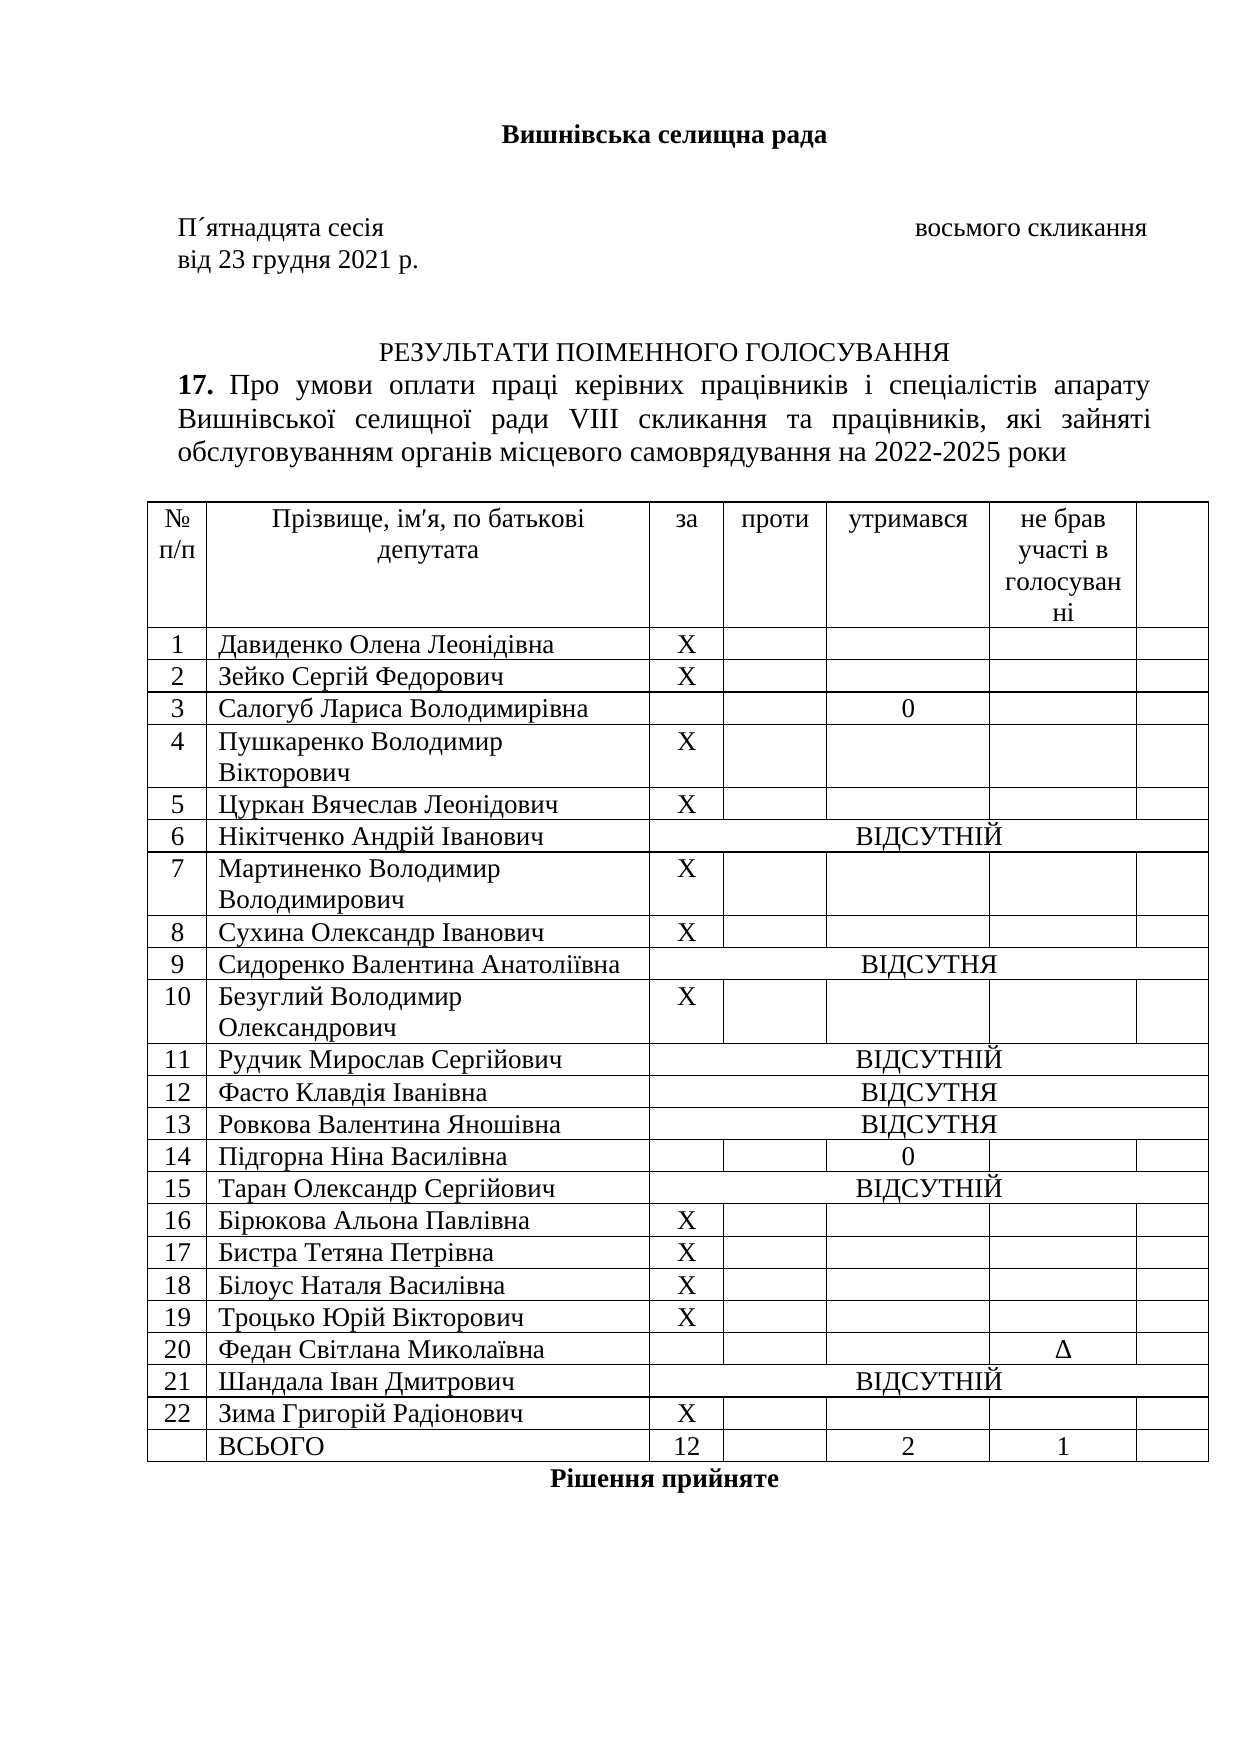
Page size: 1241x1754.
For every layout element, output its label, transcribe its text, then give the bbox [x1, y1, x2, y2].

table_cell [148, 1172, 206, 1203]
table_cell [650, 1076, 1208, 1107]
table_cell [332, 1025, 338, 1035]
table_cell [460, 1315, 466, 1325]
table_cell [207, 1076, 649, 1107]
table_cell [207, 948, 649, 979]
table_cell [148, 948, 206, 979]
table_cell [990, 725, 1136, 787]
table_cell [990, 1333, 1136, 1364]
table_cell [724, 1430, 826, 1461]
text 17. Про умови оплати праці керівних працівників і спеціалістів апарату Вишнівської селищної ради VIIІ скликання та працівників, які зайняті обслуговуванням органів місцевого самоврядування на 2022-2025 роки [177, 367, 1152, 468]
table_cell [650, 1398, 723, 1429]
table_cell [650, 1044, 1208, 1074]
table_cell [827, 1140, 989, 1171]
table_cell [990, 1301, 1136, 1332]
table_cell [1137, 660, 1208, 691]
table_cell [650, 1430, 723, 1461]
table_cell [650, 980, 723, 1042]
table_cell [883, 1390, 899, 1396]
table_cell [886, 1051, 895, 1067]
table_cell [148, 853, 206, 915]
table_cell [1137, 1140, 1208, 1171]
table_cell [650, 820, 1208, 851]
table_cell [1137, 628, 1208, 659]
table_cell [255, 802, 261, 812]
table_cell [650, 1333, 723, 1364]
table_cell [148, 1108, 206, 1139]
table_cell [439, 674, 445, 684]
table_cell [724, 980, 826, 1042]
text П´ятнадцята сесія восьмого скликання [177, 212, 1152, 243]
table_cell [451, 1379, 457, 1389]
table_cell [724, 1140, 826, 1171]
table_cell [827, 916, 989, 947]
text РЕЗУЛЬТАТИ ПОІМЕННОГО ГОЛОСУВАННЯ [177, 336, 1152, 367]
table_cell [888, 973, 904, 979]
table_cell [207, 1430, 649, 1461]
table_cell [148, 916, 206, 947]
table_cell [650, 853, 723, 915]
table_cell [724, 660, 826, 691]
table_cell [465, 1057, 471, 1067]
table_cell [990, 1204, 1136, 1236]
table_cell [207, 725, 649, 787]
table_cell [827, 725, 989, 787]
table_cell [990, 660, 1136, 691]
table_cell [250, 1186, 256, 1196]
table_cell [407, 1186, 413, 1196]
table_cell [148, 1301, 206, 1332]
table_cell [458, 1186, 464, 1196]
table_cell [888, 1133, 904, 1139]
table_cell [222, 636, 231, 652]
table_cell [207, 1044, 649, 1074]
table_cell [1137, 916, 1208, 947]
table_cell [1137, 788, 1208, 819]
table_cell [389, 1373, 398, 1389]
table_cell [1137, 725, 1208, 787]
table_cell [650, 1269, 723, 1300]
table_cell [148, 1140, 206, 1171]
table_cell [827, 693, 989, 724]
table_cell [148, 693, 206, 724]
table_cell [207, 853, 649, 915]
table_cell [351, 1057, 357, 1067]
text Вишнівська селищна рада [177, 118, 1152, 149]
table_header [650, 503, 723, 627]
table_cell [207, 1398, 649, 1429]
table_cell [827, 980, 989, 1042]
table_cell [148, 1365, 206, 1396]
text від 23 грудня 2021 р. [177, 243, 1152, 274]
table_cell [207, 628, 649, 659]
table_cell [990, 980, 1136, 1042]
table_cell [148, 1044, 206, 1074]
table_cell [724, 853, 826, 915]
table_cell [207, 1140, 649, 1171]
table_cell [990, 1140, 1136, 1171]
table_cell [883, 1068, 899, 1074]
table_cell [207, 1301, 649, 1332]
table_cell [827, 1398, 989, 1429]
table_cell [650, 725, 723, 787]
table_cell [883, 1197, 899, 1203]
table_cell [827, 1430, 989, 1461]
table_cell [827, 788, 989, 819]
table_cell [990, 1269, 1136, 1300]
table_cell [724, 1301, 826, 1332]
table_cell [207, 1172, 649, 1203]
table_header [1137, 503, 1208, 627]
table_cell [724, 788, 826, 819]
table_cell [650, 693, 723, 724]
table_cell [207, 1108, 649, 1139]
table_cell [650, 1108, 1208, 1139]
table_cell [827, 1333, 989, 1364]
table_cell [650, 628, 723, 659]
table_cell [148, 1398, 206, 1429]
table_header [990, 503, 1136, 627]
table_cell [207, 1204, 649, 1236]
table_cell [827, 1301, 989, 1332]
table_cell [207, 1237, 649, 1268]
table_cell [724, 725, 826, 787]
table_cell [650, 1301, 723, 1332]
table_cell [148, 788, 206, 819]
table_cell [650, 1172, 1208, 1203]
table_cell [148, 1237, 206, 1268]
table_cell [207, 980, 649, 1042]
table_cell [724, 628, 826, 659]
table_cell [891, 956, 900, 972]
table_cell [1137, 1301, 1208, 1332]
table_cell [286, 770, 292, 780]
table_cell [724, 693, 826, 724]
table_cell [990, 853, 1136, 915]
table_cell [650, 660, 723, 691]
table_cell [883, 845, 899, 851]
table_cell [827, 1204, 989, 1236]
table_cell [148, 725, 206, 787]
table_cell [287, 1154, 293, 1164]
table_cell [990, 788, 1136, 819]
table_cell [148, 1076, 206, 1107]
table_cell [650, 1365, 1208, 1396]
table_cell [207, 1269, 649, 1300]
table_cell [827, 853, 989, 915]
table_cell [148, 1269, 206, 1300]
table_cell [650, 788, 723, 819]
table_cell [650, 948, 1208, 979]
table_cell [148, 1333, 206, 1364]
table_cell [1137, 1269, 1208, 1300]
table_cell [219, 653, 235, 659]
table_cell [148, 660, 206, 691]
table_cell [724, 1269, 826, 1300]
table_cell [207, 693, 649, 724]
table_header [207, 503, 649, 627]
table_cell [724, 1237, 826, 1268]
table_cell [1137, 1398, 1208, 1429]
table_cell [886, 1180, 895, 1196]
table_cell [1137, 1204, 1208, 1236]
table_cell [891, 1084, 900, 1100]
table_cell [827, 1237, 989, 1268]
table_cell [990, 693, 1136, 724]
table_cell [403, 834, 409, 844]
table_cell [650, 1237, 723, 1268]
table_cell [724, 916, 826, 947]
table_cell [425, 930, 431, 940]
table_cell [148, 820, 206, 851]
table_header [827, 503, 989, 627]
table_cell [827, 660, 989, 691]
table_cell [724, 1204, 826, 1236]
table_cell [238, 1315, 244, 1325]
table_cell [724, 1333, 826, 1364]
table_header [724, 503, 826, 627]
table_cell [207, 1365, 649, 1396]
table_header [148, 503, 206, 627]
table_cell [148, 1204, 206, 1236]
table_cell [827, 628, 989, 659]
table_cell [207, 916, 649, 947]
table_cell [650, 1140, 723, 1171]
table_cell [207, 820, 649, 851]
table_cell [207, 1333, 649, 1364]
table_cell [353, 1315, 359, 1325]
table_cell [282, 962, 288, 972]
text Рішення прийняте [177, 1462, 1152, 1493]
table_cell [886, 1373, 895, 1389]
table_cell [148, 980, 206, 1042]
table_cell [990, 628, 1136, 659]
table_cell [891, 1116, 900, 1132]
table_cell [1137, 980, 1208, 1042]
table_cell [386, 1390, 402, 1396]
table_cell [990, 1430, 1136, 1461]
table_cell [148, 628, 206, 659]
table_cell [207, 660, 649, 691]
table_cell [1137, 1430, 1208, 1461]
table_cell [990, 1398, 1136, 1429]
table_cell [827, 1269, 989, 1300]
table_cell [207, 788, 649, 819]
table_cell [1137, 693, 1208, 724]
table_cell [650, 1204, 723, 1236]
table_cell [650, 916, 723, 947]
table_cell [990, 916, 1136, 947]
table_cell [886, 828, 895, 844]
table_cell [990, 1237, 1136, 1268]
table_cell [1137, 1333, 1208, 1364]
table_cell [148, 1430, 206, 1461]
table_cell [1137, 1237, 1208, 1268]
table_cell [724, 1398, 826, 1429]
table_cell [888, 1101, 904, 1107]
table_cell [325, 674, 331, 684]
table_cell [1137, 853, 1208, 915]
